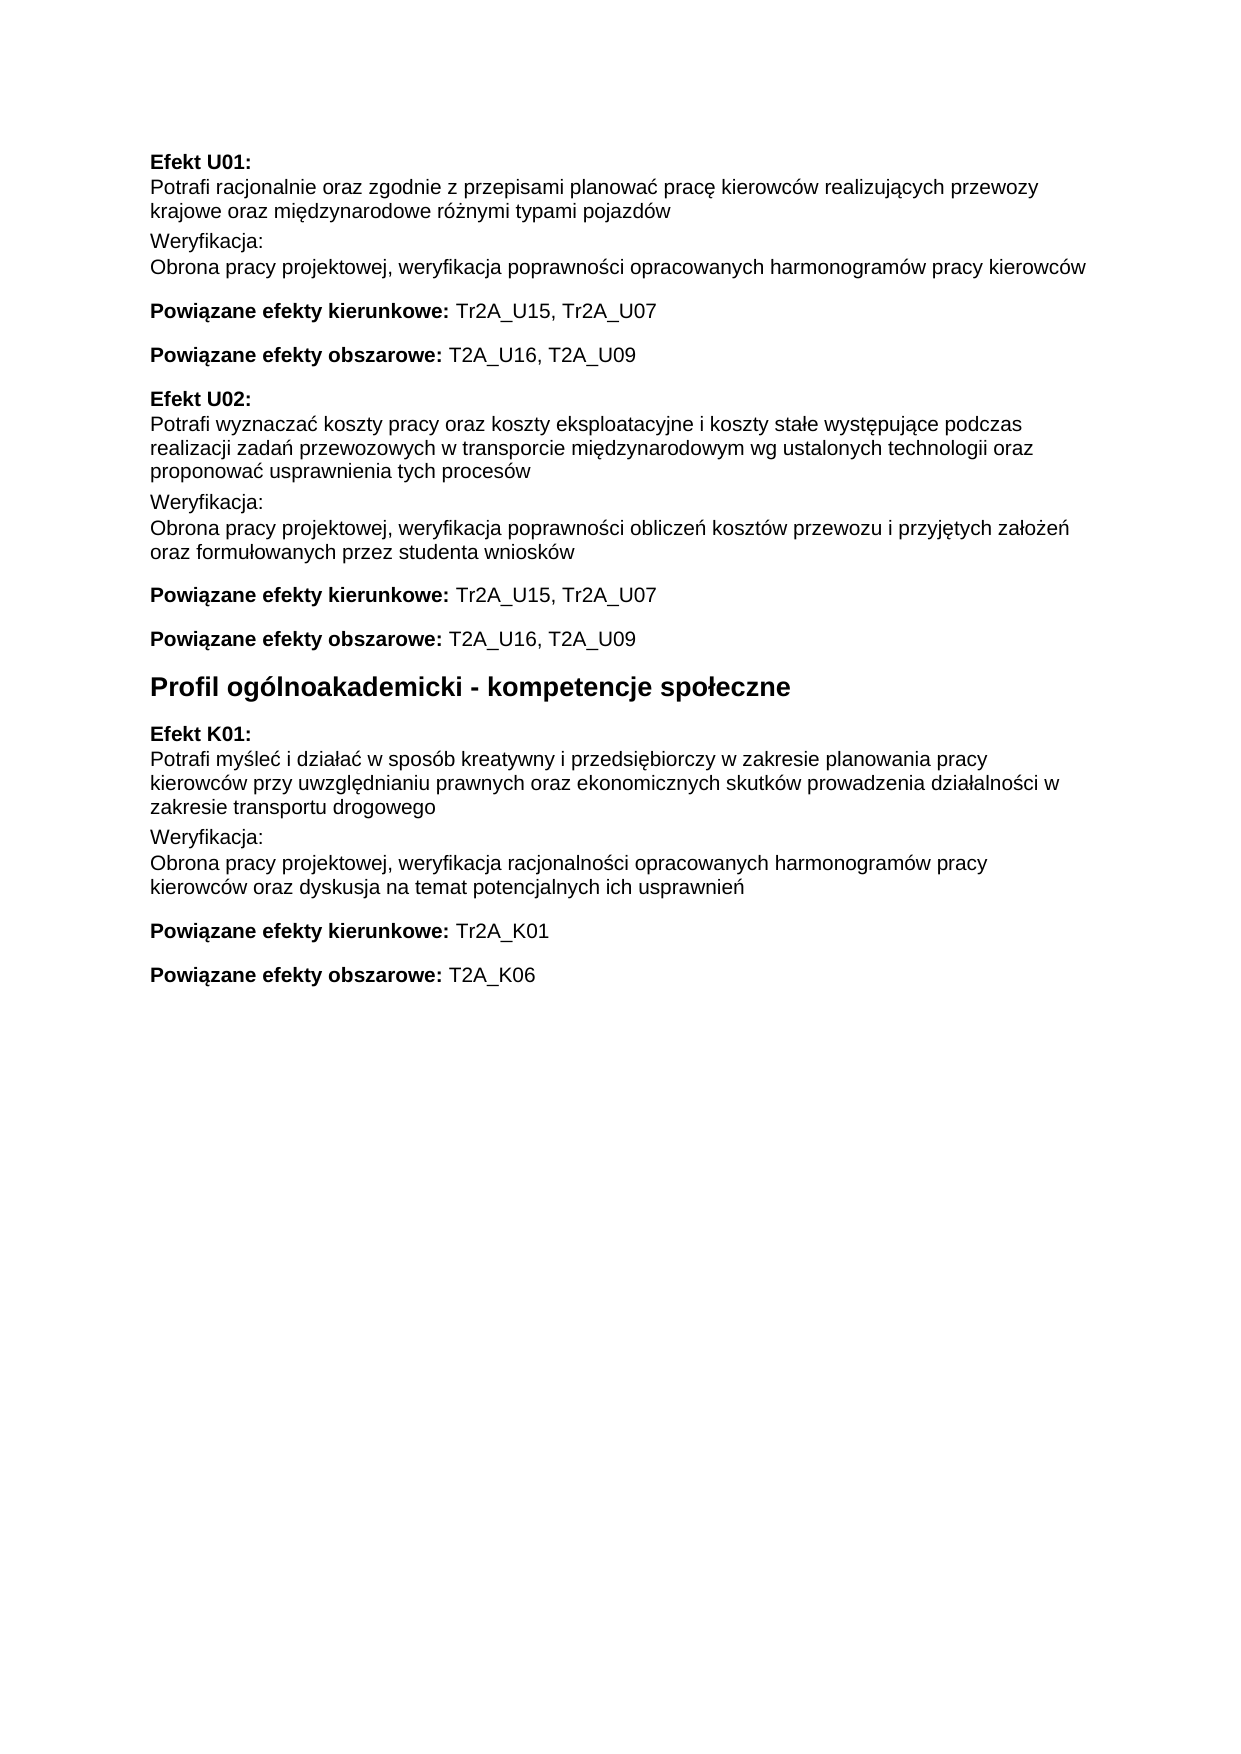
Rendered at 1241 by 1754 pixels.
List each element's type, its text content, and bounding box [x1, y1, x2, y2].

text Powiązane efekty kierunkowe: Tr2A_K01 [150, 919, 1090, 943]
text Obrona pracy projektowej, weryfikacja poprawności opracowanych harmonogramów pracy kierowców [150, 255, 1090, 279]
text Powiązane efekty kierunkowe: Tr2A_U15, Tr2A_U07 [150, 583, 1090, 607]
text Efekt U02: [150, 386, 1090, 410]
text Weryfikacja: [150, 489, 1090, 513]
text Powiązane efekty obszarowe: T2A_U16, T2A_U09 [150, 627, 1090, 651]
text Weryfikacja: [150, 825, 1090, 849]
text Potrafi racjonalnie oraz zgodnie z przepisami planować pracę kierowców realizujących przewozy krajowe oraz międzynarodowe różnymi typami pojazdów [150, 175, 1090, 223]
text Powiązane efekty obszarowe: T2A_U16, T2A_U09 [150, 343, 1090, 367]
text Obrona pracy projektowej, weryfikacja racjonalności opracowanych harmonogramów pracy kierowców oraz dyskusja na temat potencjalnych ich usprawnień [150, 851, 1090, 899]
text Powiązane efekty obszarowe: T2A_K06 [150, 962, 1090, 986]
text Efekt U01: [150, 150, 1090, 174]
text Efekt K01: [150, 722, 1090, 746]
text Powiązane efekty kierunkowe: Tr2A_U15, Tr2A_U07 [150, 299, 1090, 323]
subtitle Profil ogólnoakademicki - kompetencje społeczne [150, 671, 1090, 702]
text Potrafi wyznaczać koszty pracy oraz koszty eksploatacyjne i koszty stałe występujące podczas realizacji zadań przewozowych w transporcie międzynarodowym wg ustalonych technologii oraz proponować usprawnienia tych procesów [150, 411, 1090, 483]
text Potrafi myśleć i działać w sposób kreatywny i przedsiębiorczy w zakresie planowania pracy kierowców przy uwzględnianiu prawnych oraz ekonomicznych skutków prowadzenia działalności w zakresie transportu drogowego [150, 747, 1090, 819]
text Weryfikacja: [150, 229, 1090, 253]
text Obrona pracy projektowej, weryfikacja poprawności obliczeń kosztów przewozu i przyjętych założeń oraz formułowanych przez studenta wniosków [150, 516, 1090, 563]
